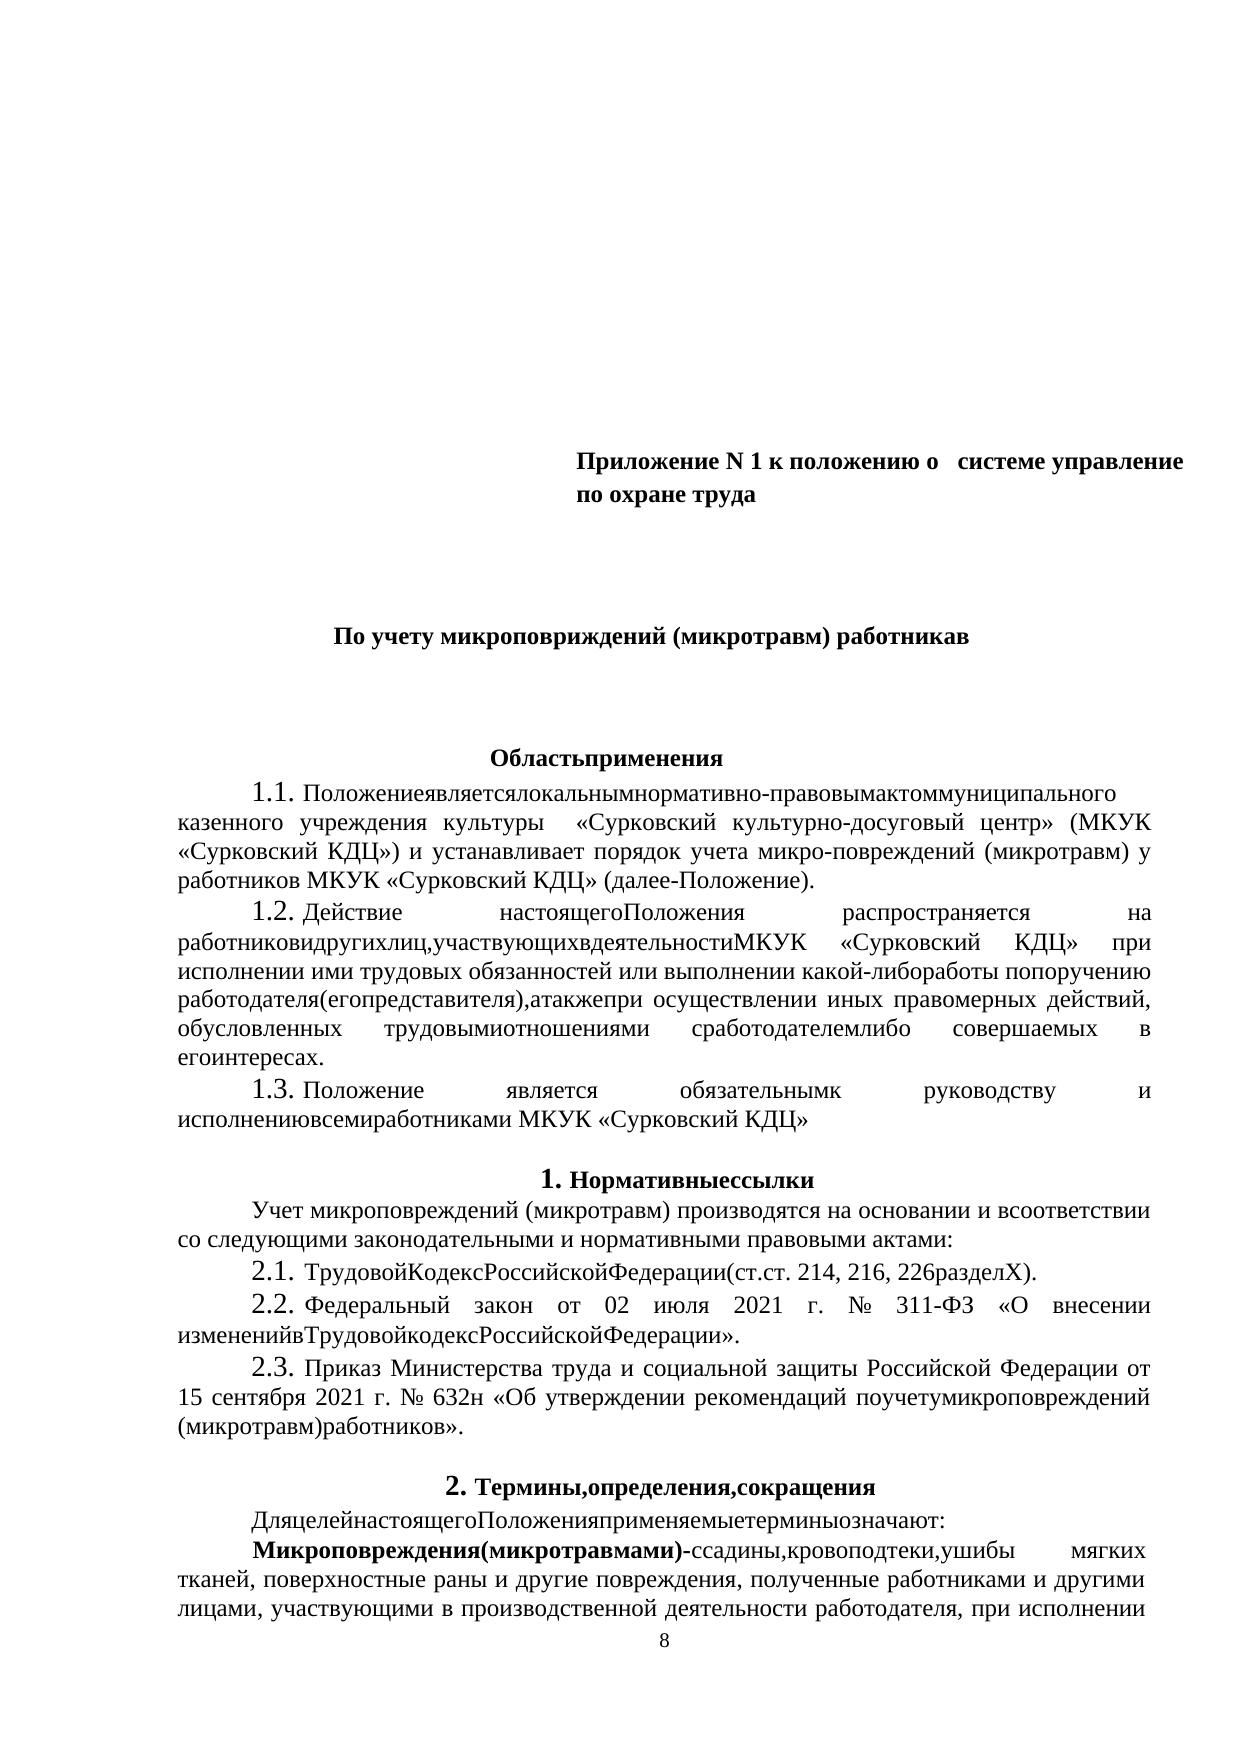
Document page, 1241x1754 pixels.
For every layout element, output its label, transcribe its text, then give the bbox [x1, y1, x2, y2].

subtitle Нормативныессылки [540, 1162, 1203, 1195]
text Учет микроповреждений (микротравм) производятся на основании и всоответствии со следующими законодательными и нормативными правовыми актами: [177, 1195, 1152, 1253]
subtitle Термины,определения,сокращения [445, 1469, 1203, 1502]
text По учету микроповриждений (микротравм) работникав [96, 617, 1203, 651]
list Положениеявляетсялокальнымнормативно-правовымактоммуниципального казенного учреждения культуры «Сурковский культурно-досуговый центр» (МКУК «Сурковский КДЦ») и устанавливает порядок учета микро-повреждений (микротравм) у работников МКУК «Сурковский КДЦ» (далее-Положение). [177, 774, 1152, 893]
list Приказ Министерства труда и социальной защиты Российской Федерации от 15 сентября 2021 г. № 632н «Об утверждении рекомендаций поучетумикроповреждений (микротравм)работников». [177, 1349, 1152, 1440]
list Положение является обязательнымк руководству и исполнениювсемиработниками МКУК «Сурковский КДЦ» [177, 1071, 1152, 1133]
list Приложение N 1 к положению о системе управление по охране труда [576, 443, 1203, 509]
list Действие настоящегоПоложения распространяется на работниковидругихлиц,участвующихвдеятельностиМКУК «Сурковский КДЦ» при исполнении ими трудовых обязанностей или выполнении какой-либоработы попоручению работодателя(егопредставителя),атакжепри осуществлении иных правомерных действий, обусловленных трудовымиотношениями сработодателемлибо совершаемых в егоинтересах. [177, 893, 1152, 1071]
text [177, 1535, 1146, 1622]
text Областьприменения [96, 740, 1203, 774]
list ТрудовойКодексРоссийскойФедерации(ст.ст. 214, 216, 226разделX). [177, 1253, 1152, 1286]
list Федеральный закон от 02 июля 2021 г. № 311-ФЗ «О внесении измененийвТрудовойкодексРоссийскойФедерации». [177, 1286, 1152, 1349]
text ДляцелейнастоящегоПоложенияприменяемыетерминыозначают: [251, 1502, 1203, 1535]
